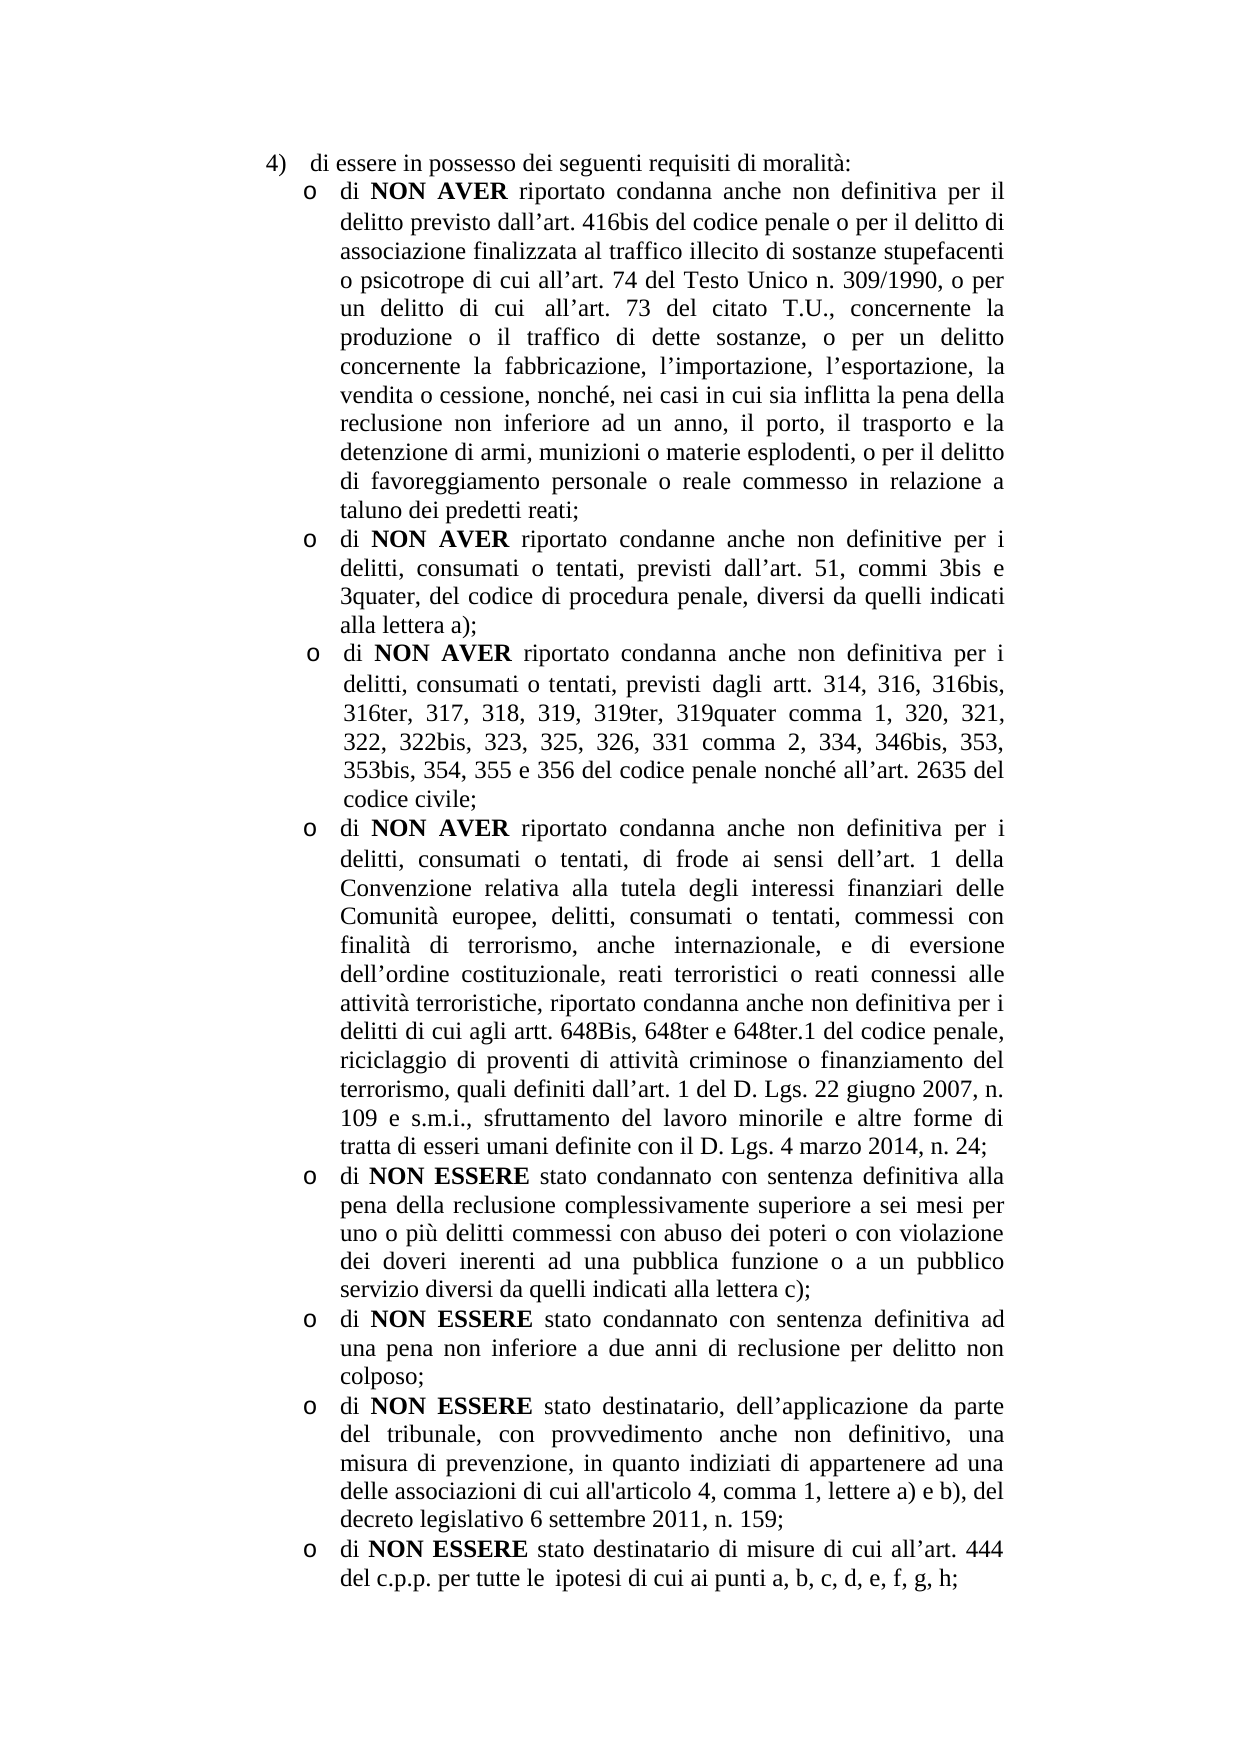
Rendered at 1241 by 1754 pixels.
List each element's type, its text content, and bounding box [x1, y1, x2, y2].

list di essere in possesso dei seguenti requisiti di moralità: [266, 148, 1005, 176]
list di NON AVER riportato condanna anche non definitiva per il delitto previsto dall’art. 416bis del codice penale o per il delitto di associazione finalizzata al traffico illecito di sostanze stupefacenti o psicotrope di cui all’art. 74 del Testo Unico n. 309/1990, o per un delitto di cui all’art. 73 del citato T.U., concernente la produzione o il traffico di dette sostanze, o per un delitto concernente la fabbricazione, l’importazione, l’esportazione, la vendita o cessione, nonché, nei casi in cui sia inflitta la pena della reclusione non inferiore ad un anno, il porto, il trasporto e la detenzione di armi, munizioni o materie esplodenti, o per il delitto di favoreggiamento personale o reale commesso in relazione a taluno dei predetti reati; [302, 176, 1005, 523]
list di NON ESSERE stato destinatario, dell’applicazione da parte del tribunale, con provvedimento anche non definitivo, una misura di prevenzione, in quanto indiziati di appartenere ad una delle associazioni di cui all'articolo 4, comma 1, lettere a) e b), del decreto legislativo 6 settembre 2011, n. 159; [302, 1390, 1005, 1533]
list di NON ESSERE stato condannato con sentenza definitiva alla pena della reclusione complessivamente superiore a sei mesi per uno o più delitti commessi con abuso dei poteri o con violazione dei doveri inerenti ad una pubblica funzione o a un pubblico servizio diversi da quelli indicati alla lettera c); [302, 1160, 1005, 1303]
list di NON AVER riportato condanna anche non definitiva per i delitti, consumati o tentati, di frode ai sensi dell’art. 1 della Convenzione relativa alla tutela degli interessi finanziari delle Comunità europee, delitti, consumati o tentati, commessi con finalità di terrorismo, anche internazionale, e di eversione dell’ordine costituzionale, reati terroristici o reati connessi alle attività terroristiche, riportato condanna anche non definitiva per i delitti di cui agli artt. 648Bis, 648ter e 648ter.1 del codice penale, riciclaggio di proventi di attività criminose o finanziamento del terrorismo, quali definiti dall’art. 1 del D. Lgs. 22 giugno 2007, n. 109 e s.m.i., sfruttamento del lavoro minorile e altre forme di tratta di esseri umani definite con il D. Lgs. 4 marzo 2014, n. 24; [302, 813, 1005, 1160]
list di NON AVER riportato condanne anche non definitive per i delitti, consumati o tentati, previsti dall’art. 51, commi 3bis e 3quater, del codice di procedura penale, diversi da quelli indicati alla lettera a); [302, 523, 1005, 638]
list di NON ESSERE stato destinatario di misure di cui all’art. 444 del c.p.p. per tutte le ipotesi di cui ai punti a, b, c, d, e, f, g, h; [302, 1533, 1004, 1591]
list di NON ESSERE stato condannato con sentenza definitiva ad una pena non inferiore a due anni di reclusione per delitto non colposo; [302, 1303, 1004, 1390]
list di NON AVER riportato condanna anche non definitiva per i delitti, consumati o tentati, previsti dagli artt. 314, 316, 316bis, 316ter, 317, 318, 319, 319ter, 319quater comma 1, 320, 321, 322, 322bis, 323, 325, 326, 331 comma 2, 334, 346bis, 353, 353bis, 354, 355 e 356 del codice penale nonché all’art. 2635 del codice civile; [306, 638, 1005, 813]
